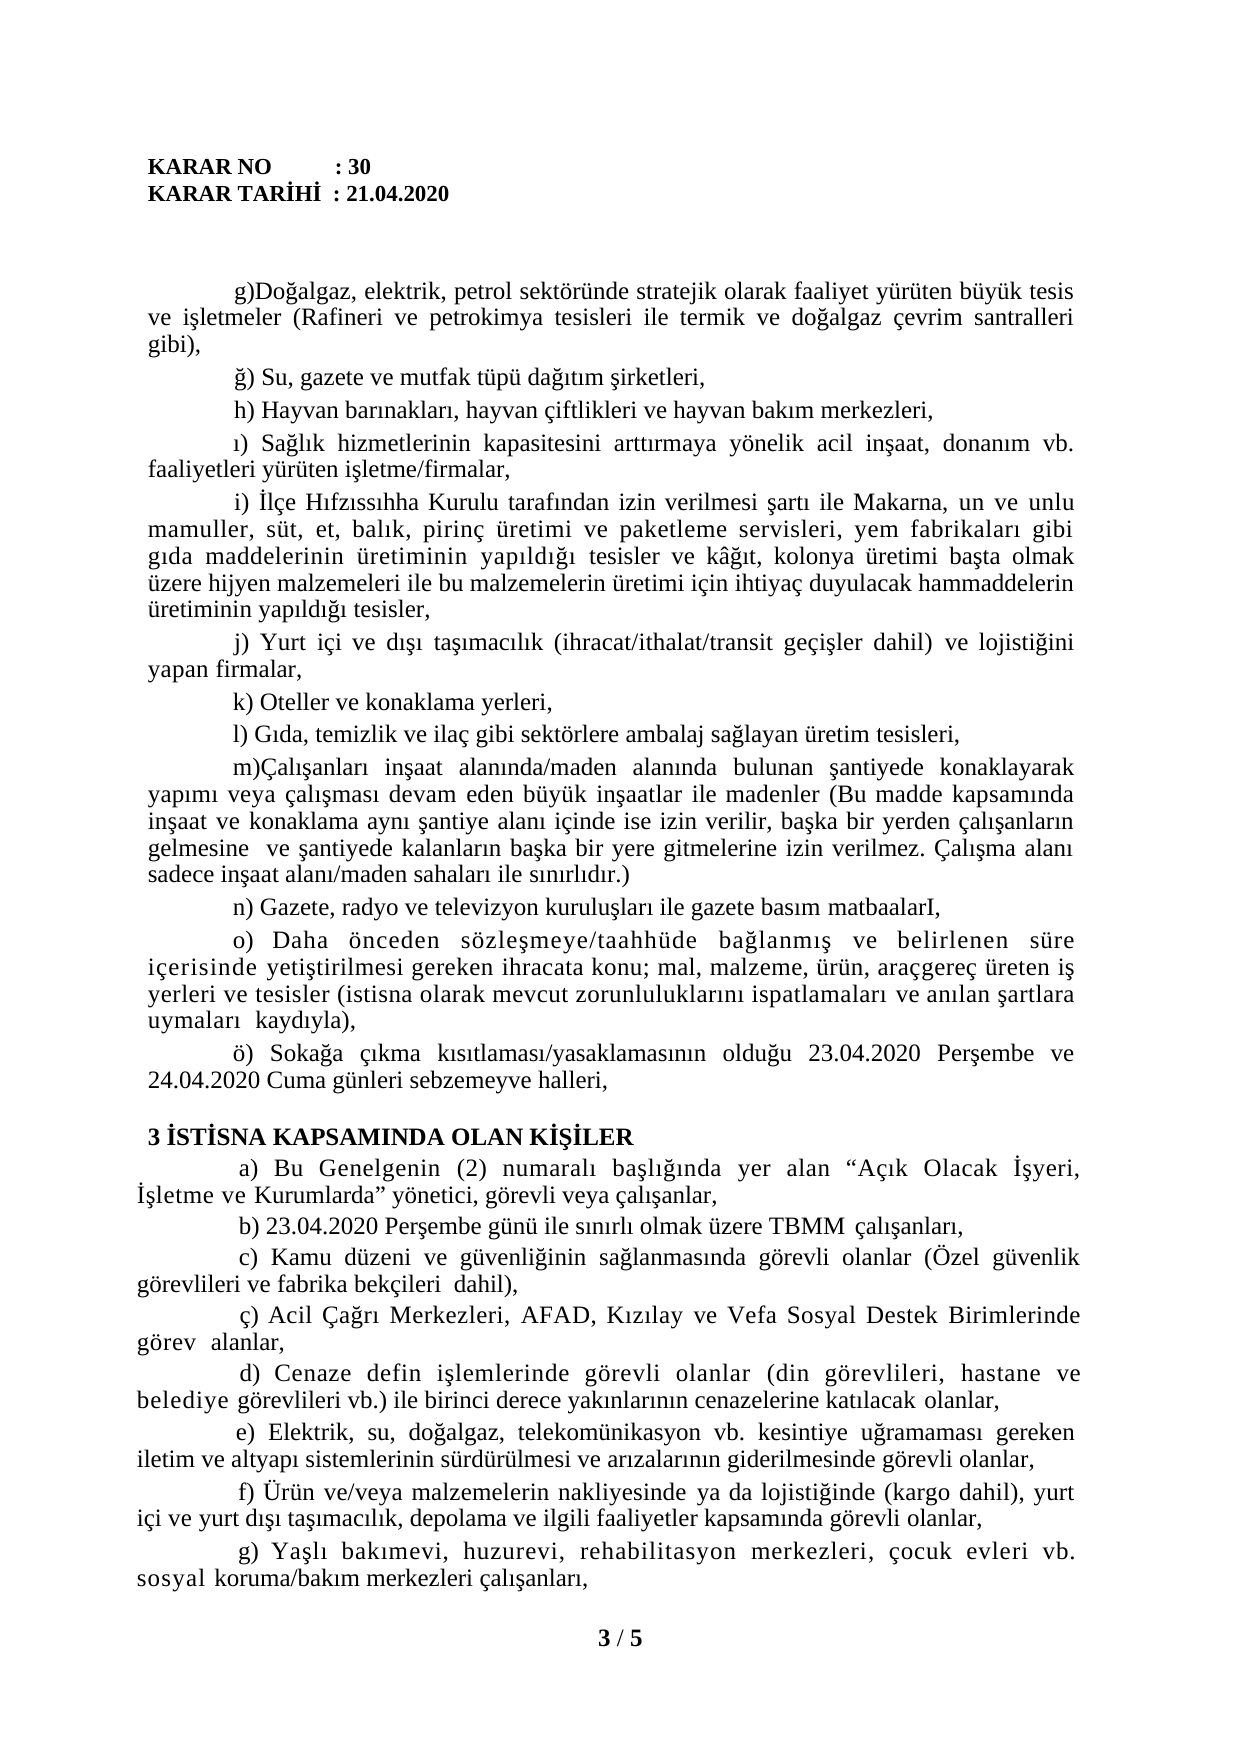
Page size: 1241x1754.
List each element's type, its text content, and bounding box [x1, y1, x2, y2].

subtitle 3­ İSTİSNA KAPSAMINDA OLAN KİŞİLER [148, 1122, 1093, 1151]
text c) Kamu düzeni ve güvenliğinin sağlanmasında görevli olanlar (Özel güvenlik görevlileri ve fabrika bekçileri dahil), [137, 1244, 1081, 1298]
text i) İlçe Hıfzıssıhha Kurulu tarafından izin verilmesi şartı ile Makarna, un ve unlu mamuller, süt, et, balık, pirinç üretimi ve paketleme servisleri, yem fabrikaları gibi gıda maddelerinin üretiminin yapıldığı tesisler ve kâğıt, kolonya üretimi başta olmak üzere hijyen malzemeleri ile bu malzemelerin üretimi için ihtiyaç duyulacak hammaddelerin üretiminin yapıldığı tesisler, [148, 489, 1075, 623]
text g)Doğalgaz, elektrik, petrol sektöründe stratejik olarak faaliyet yürüten büyük tesis ve işletmeler (Rafineri ve petrokimya tesisleri ile termik ve doğalgaz çevrim santralleri gibi), [148, 278, 1075, 358]
text f) Ürün ve/veya malzemelerin nakliyesinde ya da lojistiğinde (kargo dahil), yurt içi ve yurt dışı taşımacılık, depolama ve ilgili faaliyetler kapsamında görevli olanlar, [137, 1479, 1076, 1532]
text d) Cenaze defin işlemlerinde görevli olanlar (din görevlileri, hastane ve belediye görevlileri vb.) ile birinci derece yakınlarının cenazelerine katılacak olanlar, [137, 1360, 1081, 1414]
text m)Çalışanları inşaat alanında/maden alanında bulunan şantiyede konaklayarak yapımı veya çalışması devam eden büyük inşaatlar ile madenler (Bu madde kapsamında inşaat ve konaklama aynı şantiye alanı içinde ise izin verilir, başka bir yerden çalışanların gelmesine ve şantiyede kalanların başka bir yere gitmelerine izin verilmez. Çalışma alanı sadece inşaat alanı/maden sahaları ile sınırlıdır.) [148, 754, 1075, 888]
text g) Yaşlı bakımevi, huzurevi, rehabilitasyon merkezleri, çocuk evleri vb. sosyal koruma/bakım merkezleri çalışanları, [137, 1538, 1076, 1591]
text k) Oteller ve konaklama yerleri, [148, 689, 1075, 716]
text e) Elektrik, su, doğalgaz, telekomünikasyon vb. kesintiye uğramaması gereken iletim ve altyapı sistemlerinin sürdürülmesi ve arızalarının giderilmesinde görevli olanlar, [137, 1419, 1076, 1473]
text o) Daha önceden sözleşmeye/taahhüde bağlanmış ve belirlenen süre içerisinde yetiştirilmesi gereken ihracata konu; mal, malzeme, ürün, araç­gereç üreten iş yerleri ve tesisler (istisna olarak mevcut zorunluluklarını ispatlamaları ve anılan şartlara uymaları kaydıyla), [148, 927, 1075, 1034]
text n) Gazete, radyo ve televizyon kuruluşları ile gazete basım matbaalarI, [148, 894, 1075, 921]
text ğ) Su, gazete ve mutfak tüpü dağıtım şirketleri, [148, 364, 1075, 391]
text a) Bu Genelgenin (2) numaralı başlığında yer alan “Açık Olacak İşyeri, İşletme ve Kurumlarda” yönetici, görevli veya çalışanlar, [137, 1155, 1081, 1209]
text l) Gıda, temizlik ve ilaç gibi sektörlere ambalaj sağlayan üretim tesisleri, [148, 722, 1075, 748]
text b) 23.04.2020 Perşembe günü ile sınırlı olmak üzere TBMM çalışanları, [137, 1213, 1081, 1240]
text KARAR NO : 30 [148, 153, 1093, 180]
text h) Hayvan barınakları, hayvan çiftlikleri ve hayvan bakım merkezleri, [148, 397, 1075, 424]
text j) Yurt içi ve dışı taşımacılık (ihracat/ithalat/transit geçişler dahil) ve lojistiğini yapan firmalar, [148, 629, 1075, 683]
text ö) Sokağa çıkma kısıtlaması/yasaklamasının olduğu 23.04.2020 Perşembe ve 24.04.2020 Cuma günleri sebze­meyve halleri, [148, 1040, 1075, 1094]
text KARAR TARİHİ : 21.04.2020 [148, 180, 1093, 206]
text ı) Sağlık hizmetlerinin kapasitesini arttırmaya yönelik acil inşaat, donanım vb. faaliyetleri yürüten işletme/firmalar, [148, 430, 1075, 483]
text ç) Acil Çağrı Merkezleri, AFAD, Kızılay ve Vefa Sosyal Destek Birimlerinde görev alanlar, [137, 1302, 1081, 1356]
